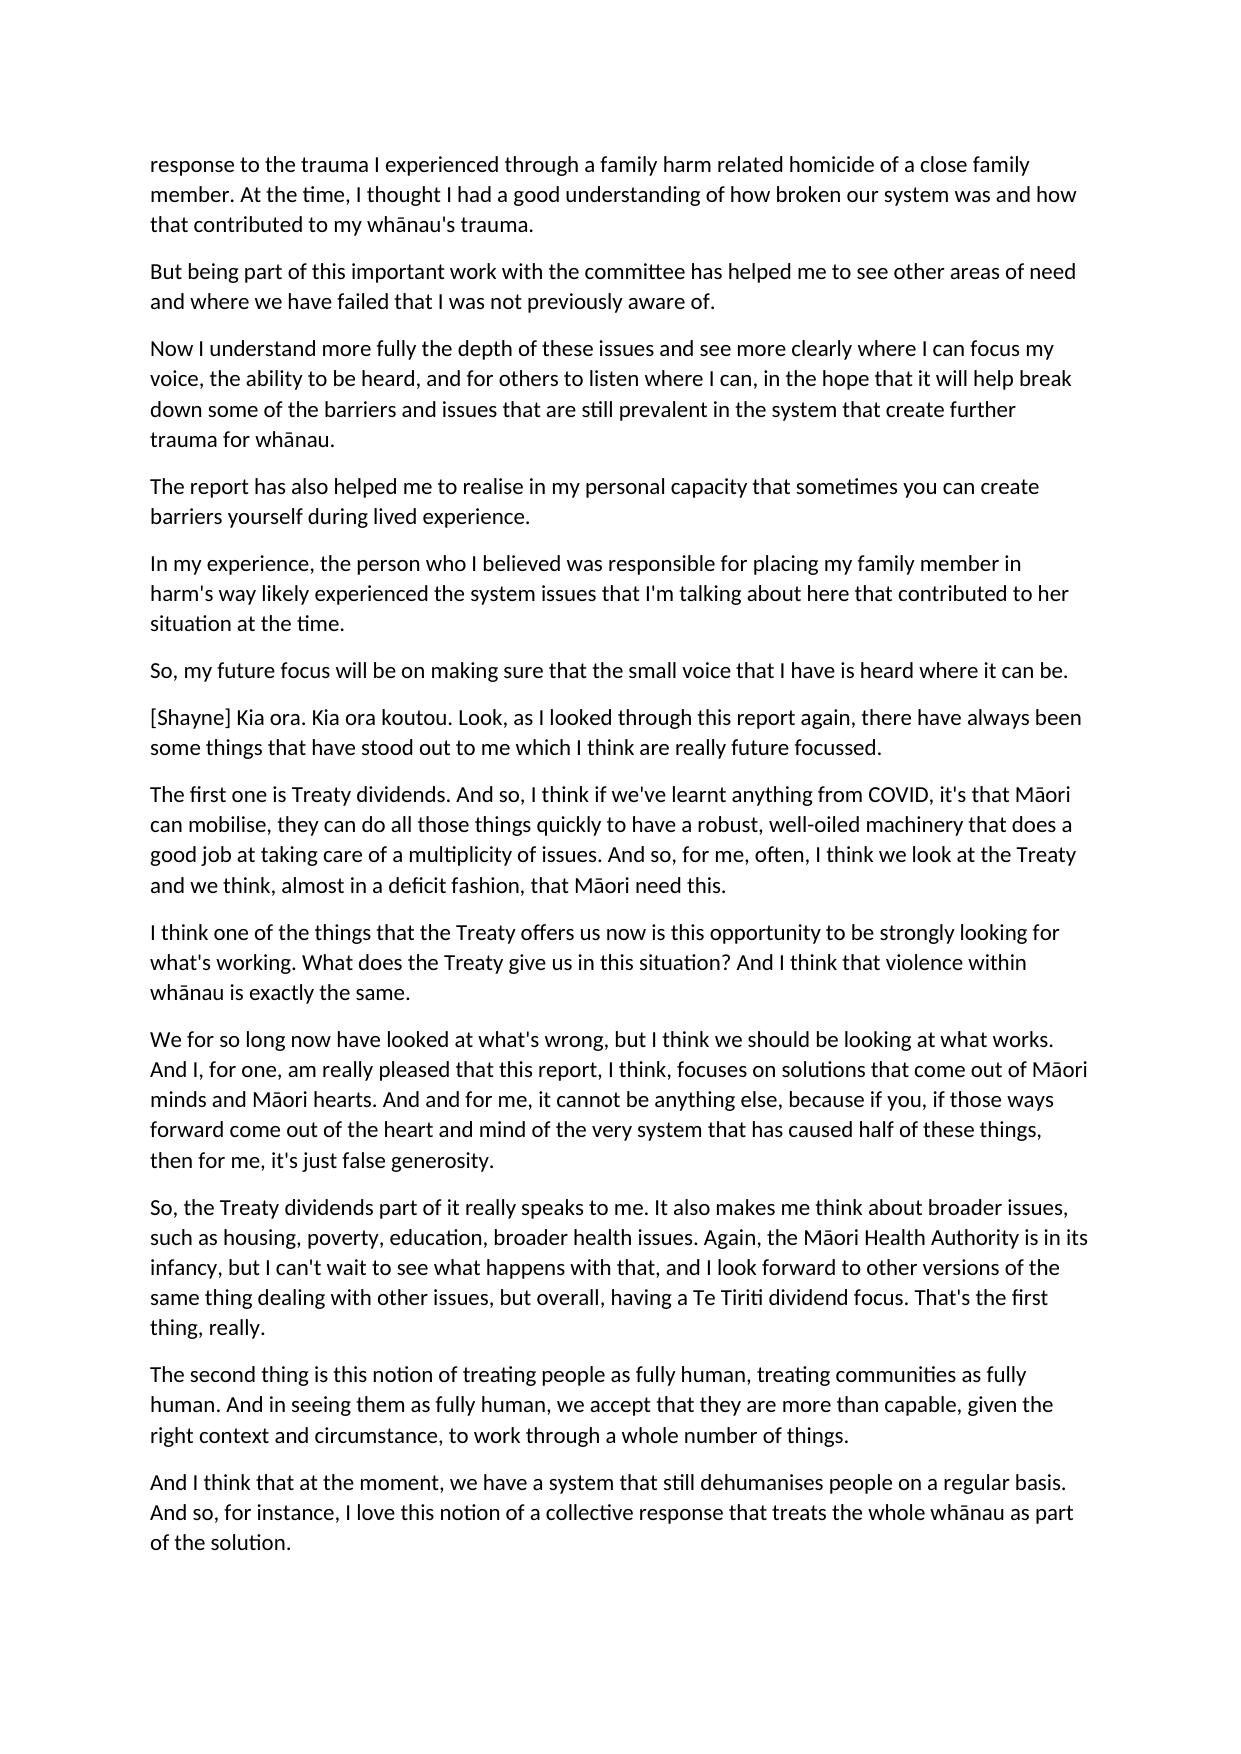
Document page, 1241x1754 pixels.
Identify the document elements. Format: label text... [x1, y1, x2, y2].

text So, my future focus will be on making sure that the small voice that I have is heard where it can be. [150, 656, 1090, 684]
text Now I understand more fully the depth of these issues and see more clearly where I can focus my voice, the ability to be heard, and for others to listen where I can, in the hope that it will help break down some of the barriers and issues that are still prevalent in the system that create further trauma for whānau. [150, 334, 1090, 453]
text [150, 150, 1090, 238]
text And I think that at the moment, we have a system that still dehumanises people on a regular basis. And so, for instance, I love this notion of a collective response that treats the whole whānau as part of the solution. [150, 1468, 1090, 1556]
text We for so long now have looked at what's wrong, but I think we should be looking at what works. And I, for one, am really pleased that this report, I think, focuses on solutions that come out of Māori minds and Māori hearts. And and for me, it cannot be anything else, because if you, if those ways forward come out of the heart and mind of the very system that has caused half of these things, then for me, it's just false generosity. [150, 1025, 1090, 1174]
text The first one is Treaty dividends. And so, I think if we've learnt anything from COVID, it's that Māori can mobilise, they can do all those things quickly to have a robust, well-oiled machinery that does a good job at taking care of a multiplicity of issues. And so, for me, often, I think we look at the Treaty and we think, almost in a deficit fashion, that Māori need this. [150, 780, 1090, 899]
text But being part of this important work with the committee has helped me to see other areas of need and where we have failed that I was not previously aware of. [150, 257, 1090, 316]
text In my experience, the person who I believed was responsible for placing my family member in harm's way likely experienced the system issues that I'm talking about here that contributed to her situation at the time. [150, 549, 1090, 637]
text So, the Treaty dividends part of it really speaks to me. It also makes me think about broader issues, such as housing, poverty, education, broader health issues. Again, the Māori Health Authority is in its infancy, but I can't wait to see what happens with that, and I look forward to other versions of the same thing dealing with other issues, but overall, having a Te Tiriti dividend focus. That's the first thing, really. [150, 1193, 1090, 1342]
text [Shayne] Kia ora. Kia ora koutou. Look, as I looked through this report again, there have always been some things that have stood out to me which I think are really future focussed. [150, 703, 1090, 761]
text I think one of the things that the Treaty offers us now is this opportunity to be strongly looking for what's working. What does the Treaty give us in this situation? And I think that violence within whānau is exactly the same. [150, 918, 1090, 1006]
text The report has also helped me to realise in my personal capacity that sometimes you can create barriers yourself during lived experience. [150, 472, 1090, 530]
text The second thing is this notion of treating people as fully human, treating communities as fully human. And in seeing them as fully human, we accept that they are more than capable, given the right context and circumstance, to work through a whole number of things. [150, 1360, 1090, 1449]
